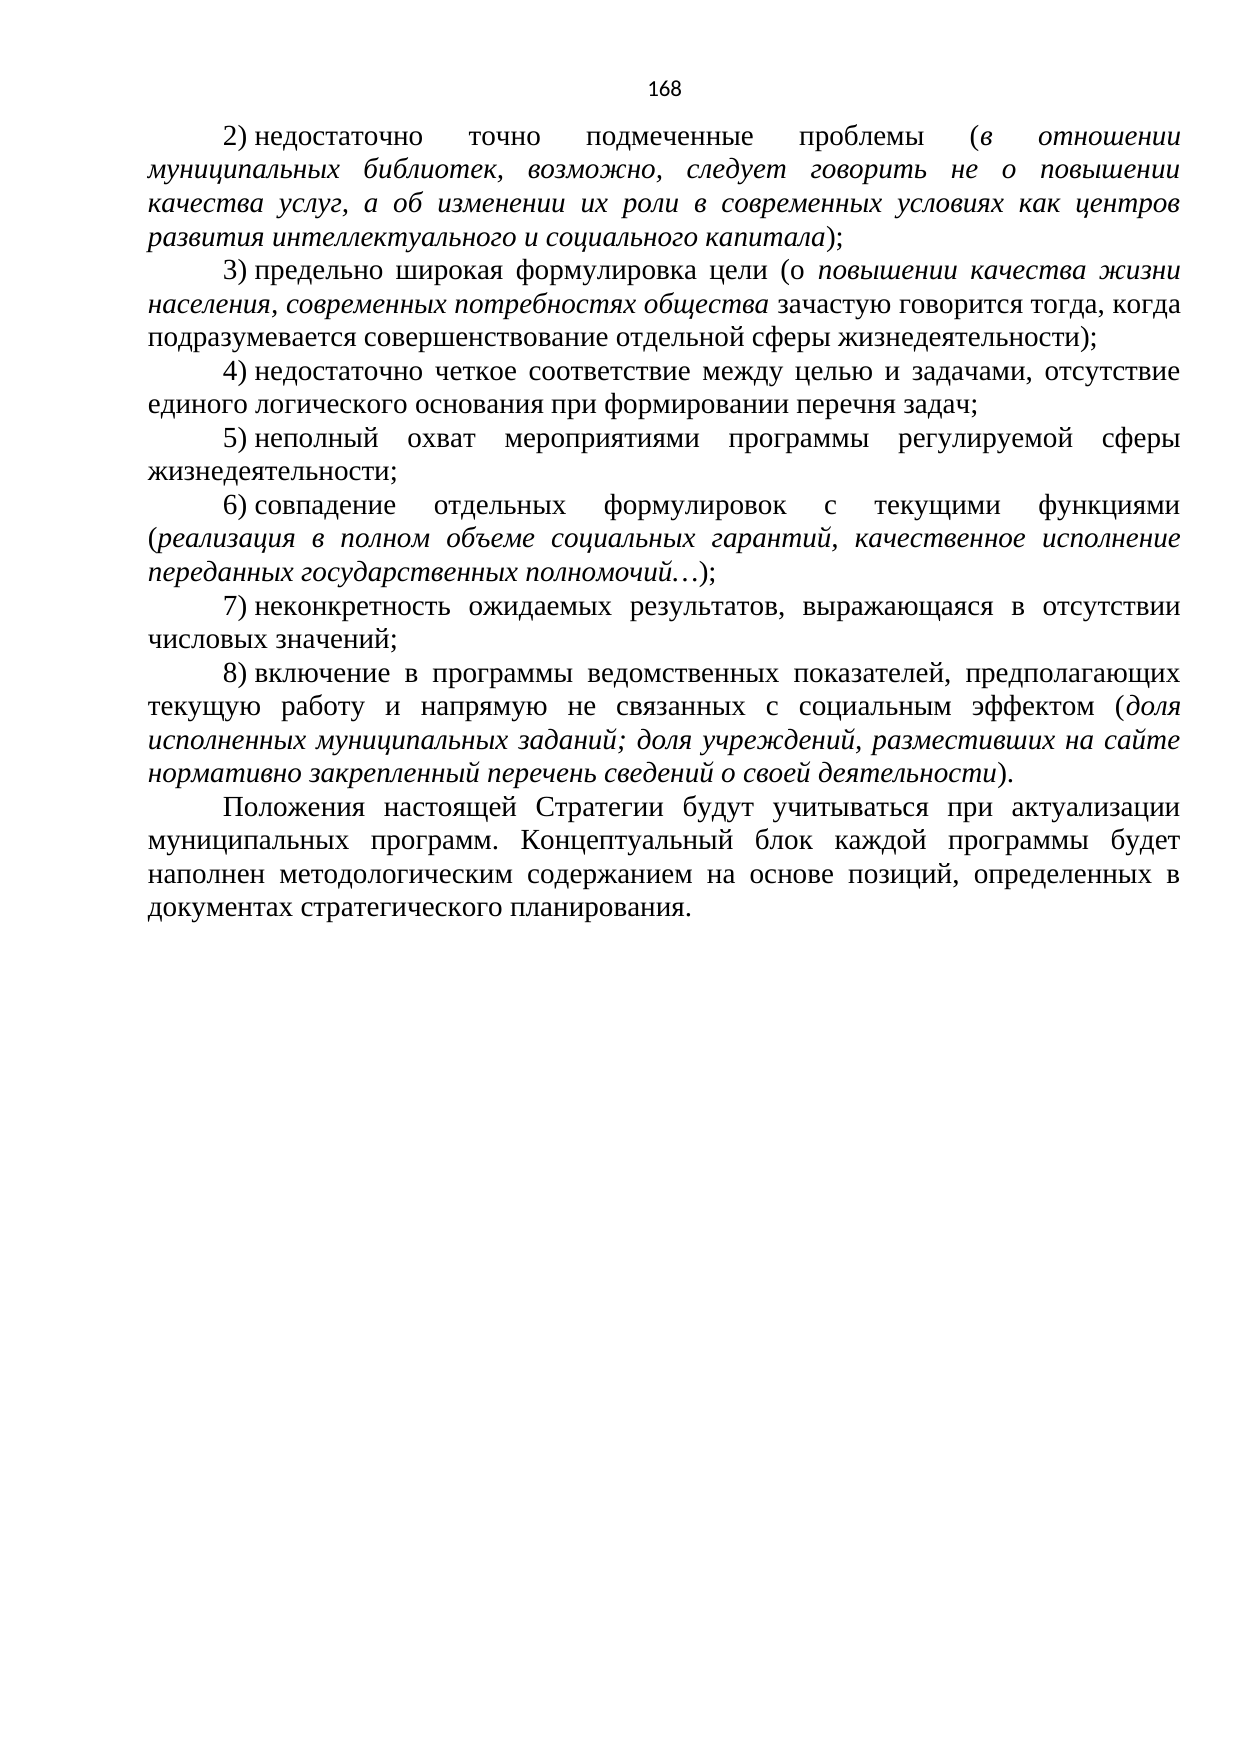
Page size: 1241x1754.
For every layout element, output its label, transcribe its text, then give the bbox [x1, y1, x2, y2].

text Положения настоящей Стратегии будут учитываться при актуализации муниципальных программ. Концептуальный блок каждой программы будет наполнен методологическим содержанием на основе позиций, определенных в документах стратегического планирования. [148, 789, 1181, 923]
text 8) включение в программы ведомственных показателей, предполагающих текущую работу и напрямую не связанных с социальным эффектом (доля исполненных муниципальных заданий; доля учреждений, разместивших на сайте нормативно закрепленный перечень сведений о своей деятельности). [148, 655, 1181, 789]
text 3) предельно широкая формулировка цели (о повышении качества жизни населения, современных потребностях общества зачастую говорится тогда, когда подразумевается совершенствование отдельной сферы жизнедеятельности); [148, 252, 1181, 353]
text 6) совпадение отдельных формулировок с текущими функциями (реализация в полном объеме социальных гарантий, качественное исполнение переданных государственных полномочий…); [148, 487, 1181, 588]
text 5) неполный охват мероприятиями программы регулируемой сферы жизнедеятельности; [148, 420, 1181, 487]
text 2) недостаточно точно подмеченные проблемы (в отношении муниципальных библиотек, возможно, следует говорить не о повышении качества услуг, а об изменении их роли в современных условиях как центров развития интеллектуального и социального капитала); [148, 118, 1181, 252]
text 7) неконкретность ожидаемых результатов, выражающаяся в отсутствии числовых значений; [148, 588, 1181, 655]
text 4) недостаточно четкое соответствие между целью и задачами, отсутствие единого логического основания при формировании перечня задач; [148, 353, 1181, 420]
